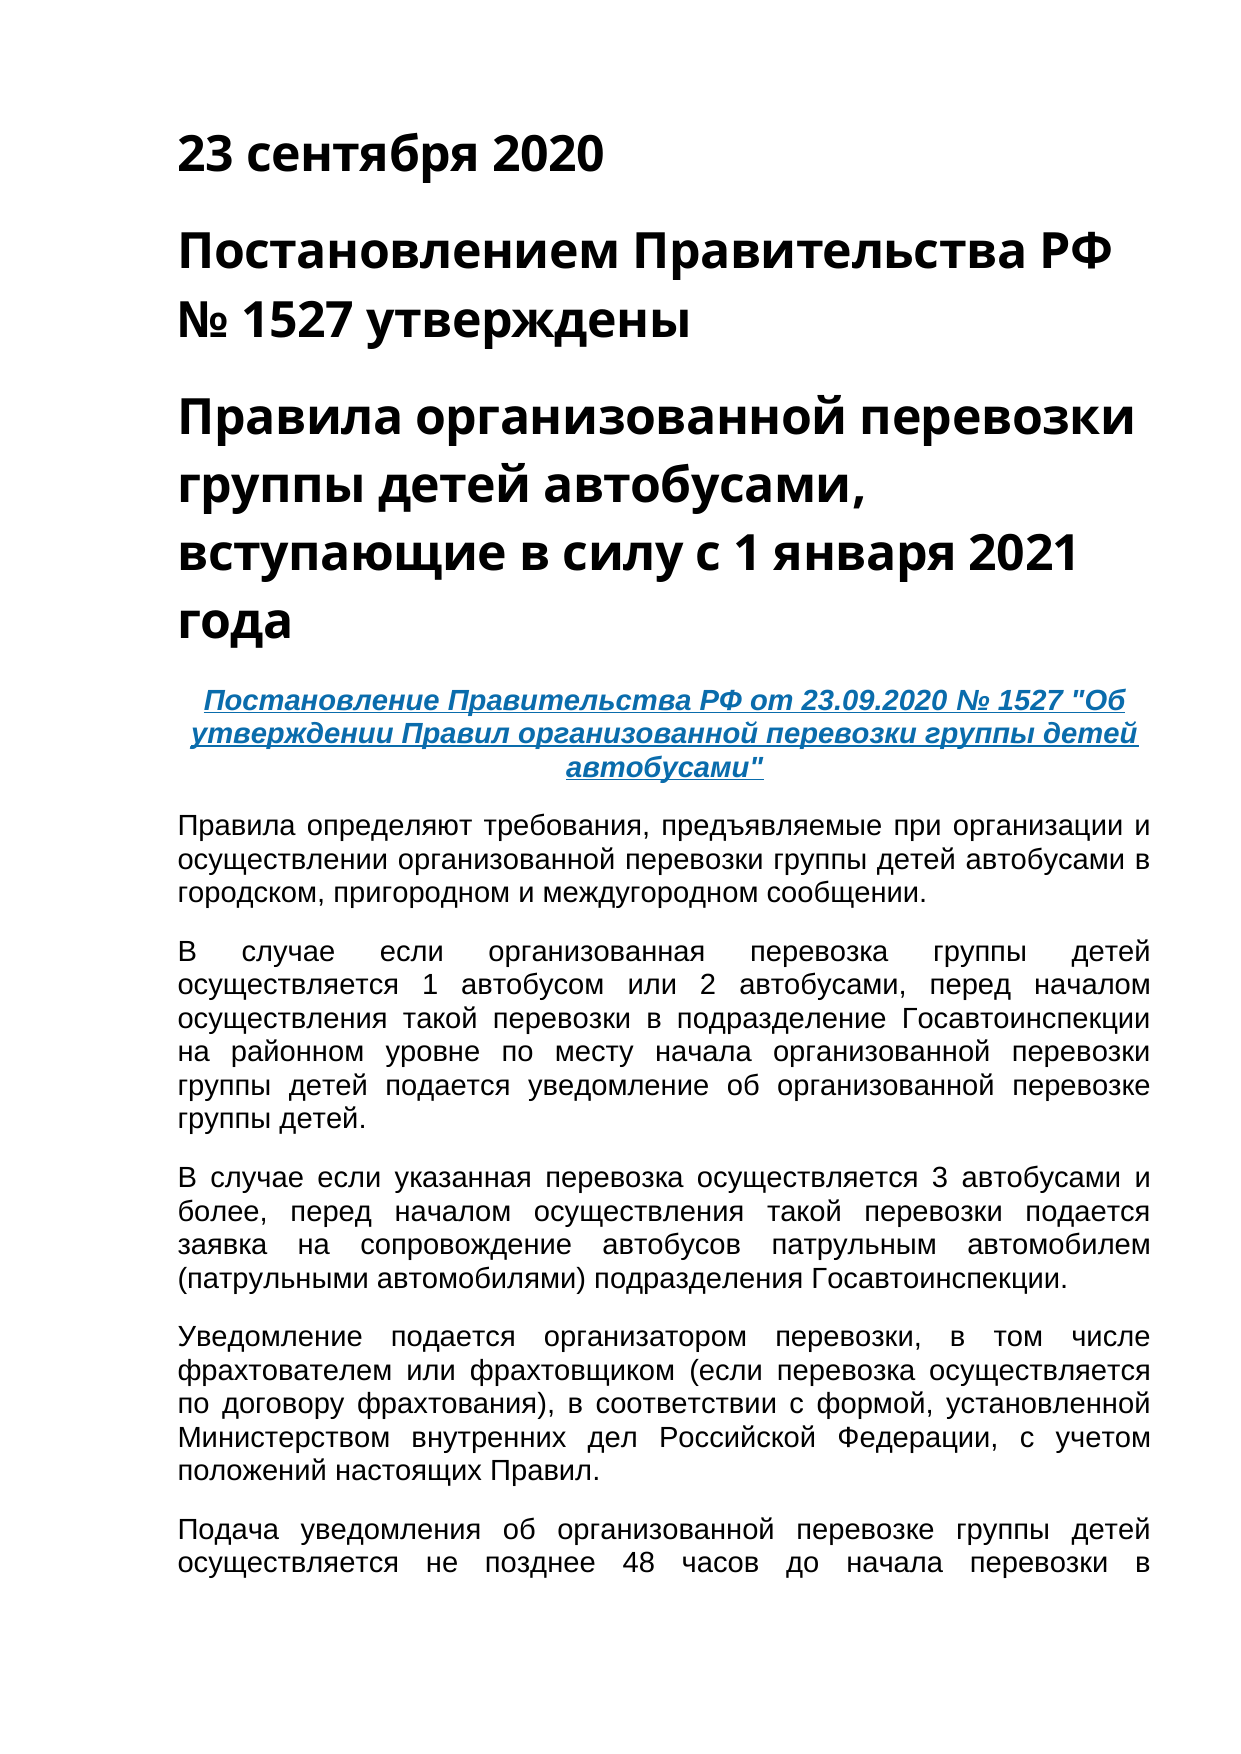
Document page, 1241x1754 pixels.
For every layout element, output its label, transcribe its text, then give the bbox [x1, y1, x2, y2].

text Правила организованной перевозки группы детей автобусами, вступающие в силу с 1 января 2021 года [177, 381, 1152, 653]
text Правила определяют требования, предъявляемые при организации и осуществлении организованной перевозки группы детей автобусами в городском, пригородном и междугородном сообщении. [177, 808, 1152, 909]
text В случае если организованная перевозка группы детей осуществляется 1 автобусом или 2 автобусами, перед началом осуществления такой перевозки в подразделение Госавтоинспекции на районном уровне по месту начала организованной перевозки группы детей подается уведомление об организованной перевозке группы детей. [177, 934, 1152, 1135]
text Постановление Правительства РФ от 23.09.2020 № 1527 "Об утверждении Правил организованной перевозки группы детей автобусами" [177, 682, 1152, 783]
text В случае если указанная перевозка осуществляется 3 автобусами и более, перед началом осуществления такой перевозки подается заявка на сопровождение автобусов патрульным автомобилем (патрульными автомобилями) подразделения Госавтоинспекции. [177, 1160, 1152, 1294]
text 23 сентября 2020 [177, 118, 1152, 186]
text Постановлением Правительства РФ № 1527 утверждены [177, 215, 1152, 352]
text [177, 1512, 1152, 1579]
text Уведомление подается организатором перевозки, в том числе фрахтователем или фрахтовщиком (если перевозка осуществляется по договору фрахтования), в соответствии с формой, установленной Министерством внутренних дел Российской Федерации, с учетом положений настоящих Правил. [177, 1319, 1152, 1487]
